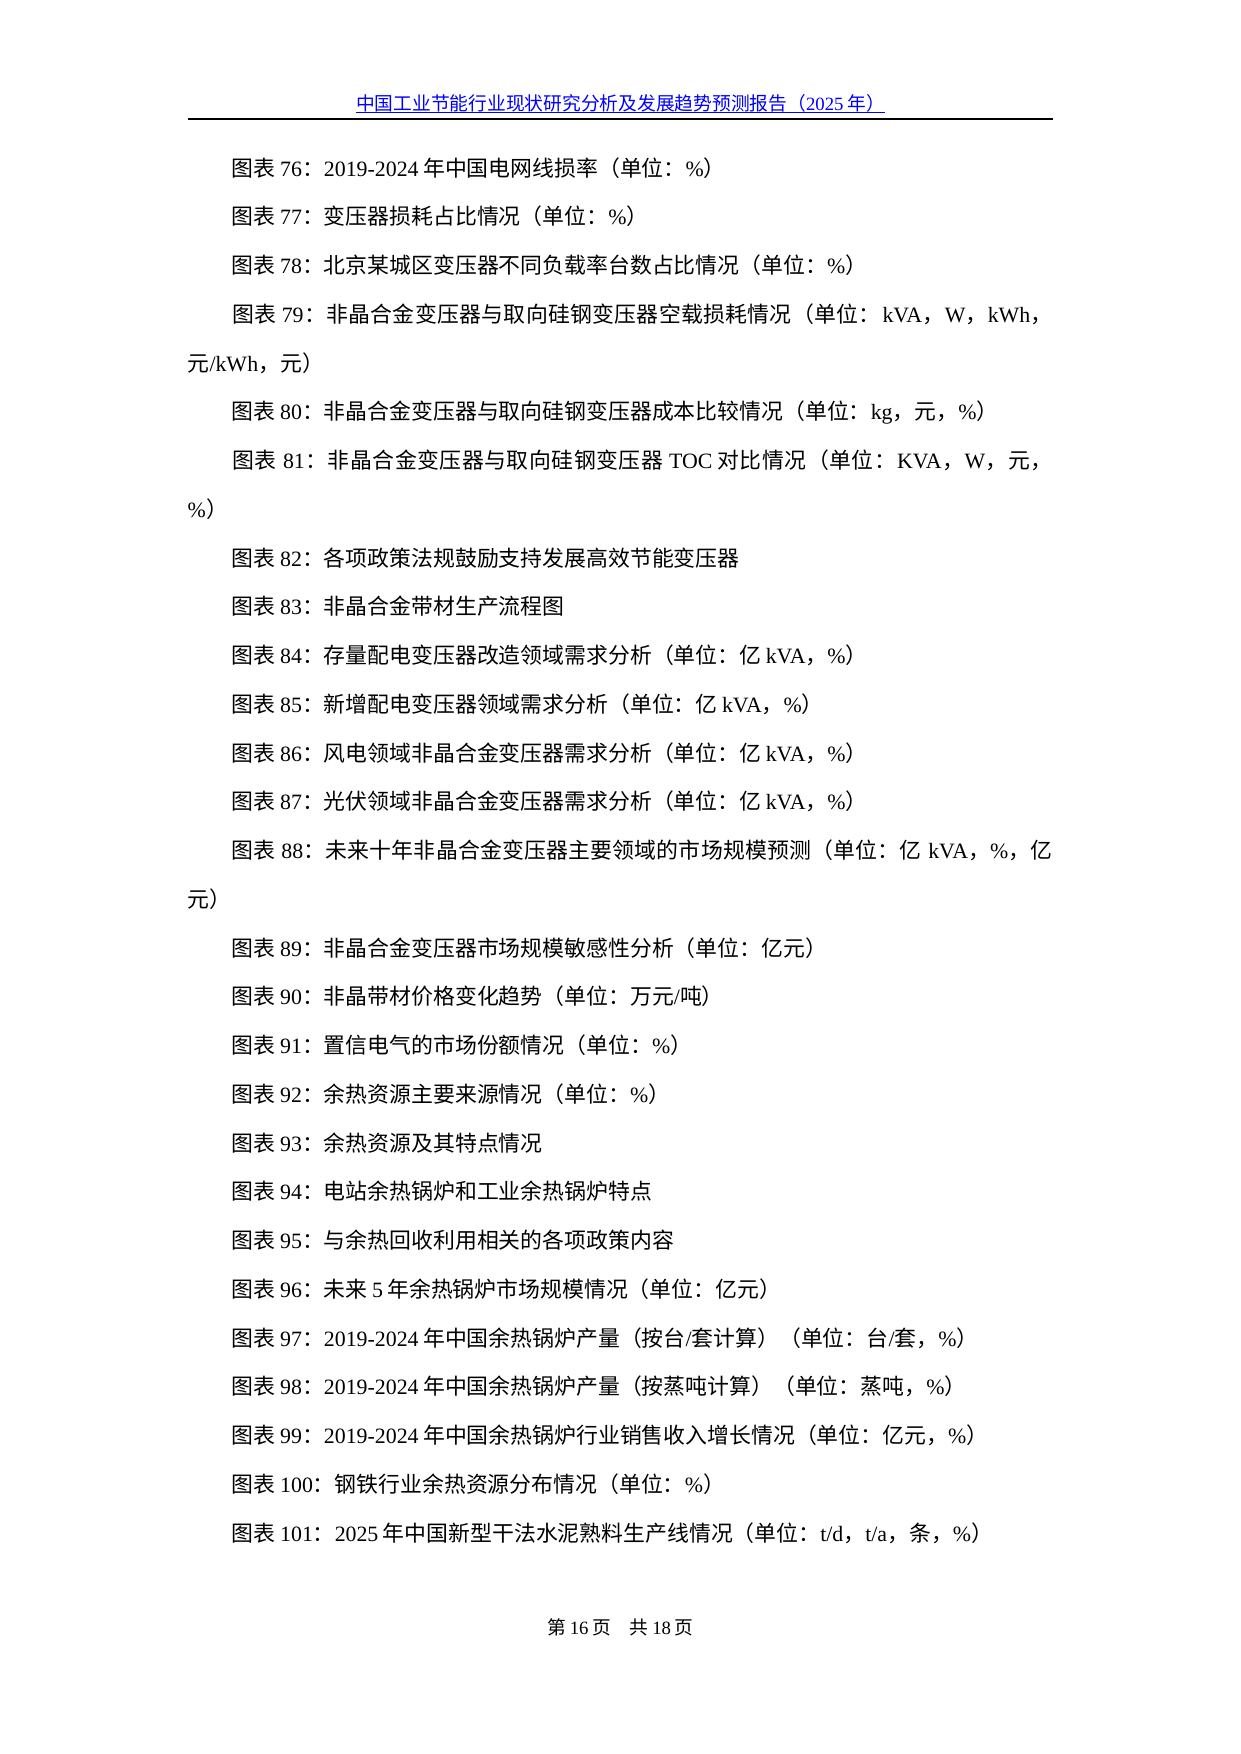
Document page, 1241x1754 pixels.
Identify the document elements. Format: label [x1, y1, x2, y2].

text [187, 150, 1053, 1548]
